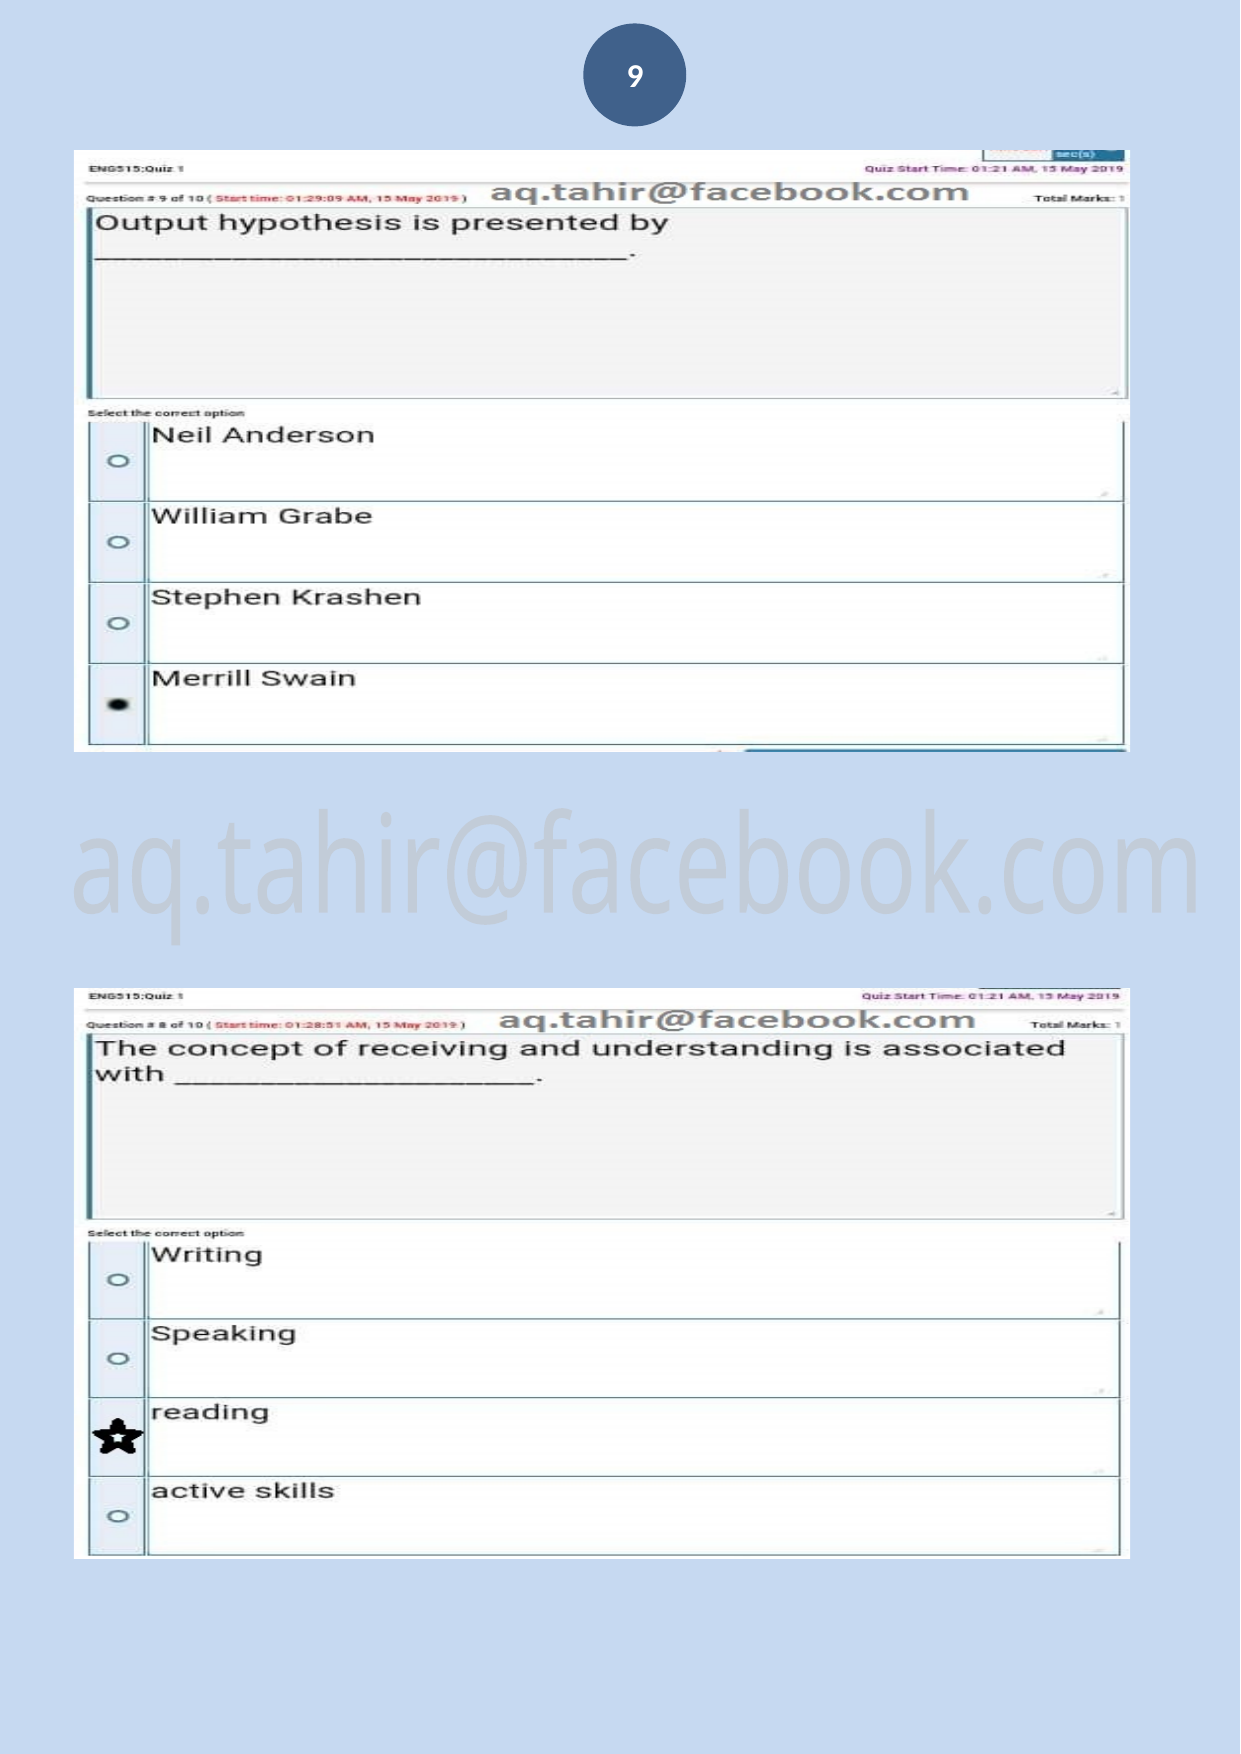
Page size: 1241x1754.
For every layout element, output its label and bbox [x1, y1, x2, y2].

picture [73, 150, 1130, 752]
picture [73, 988, 1130, 1559]
